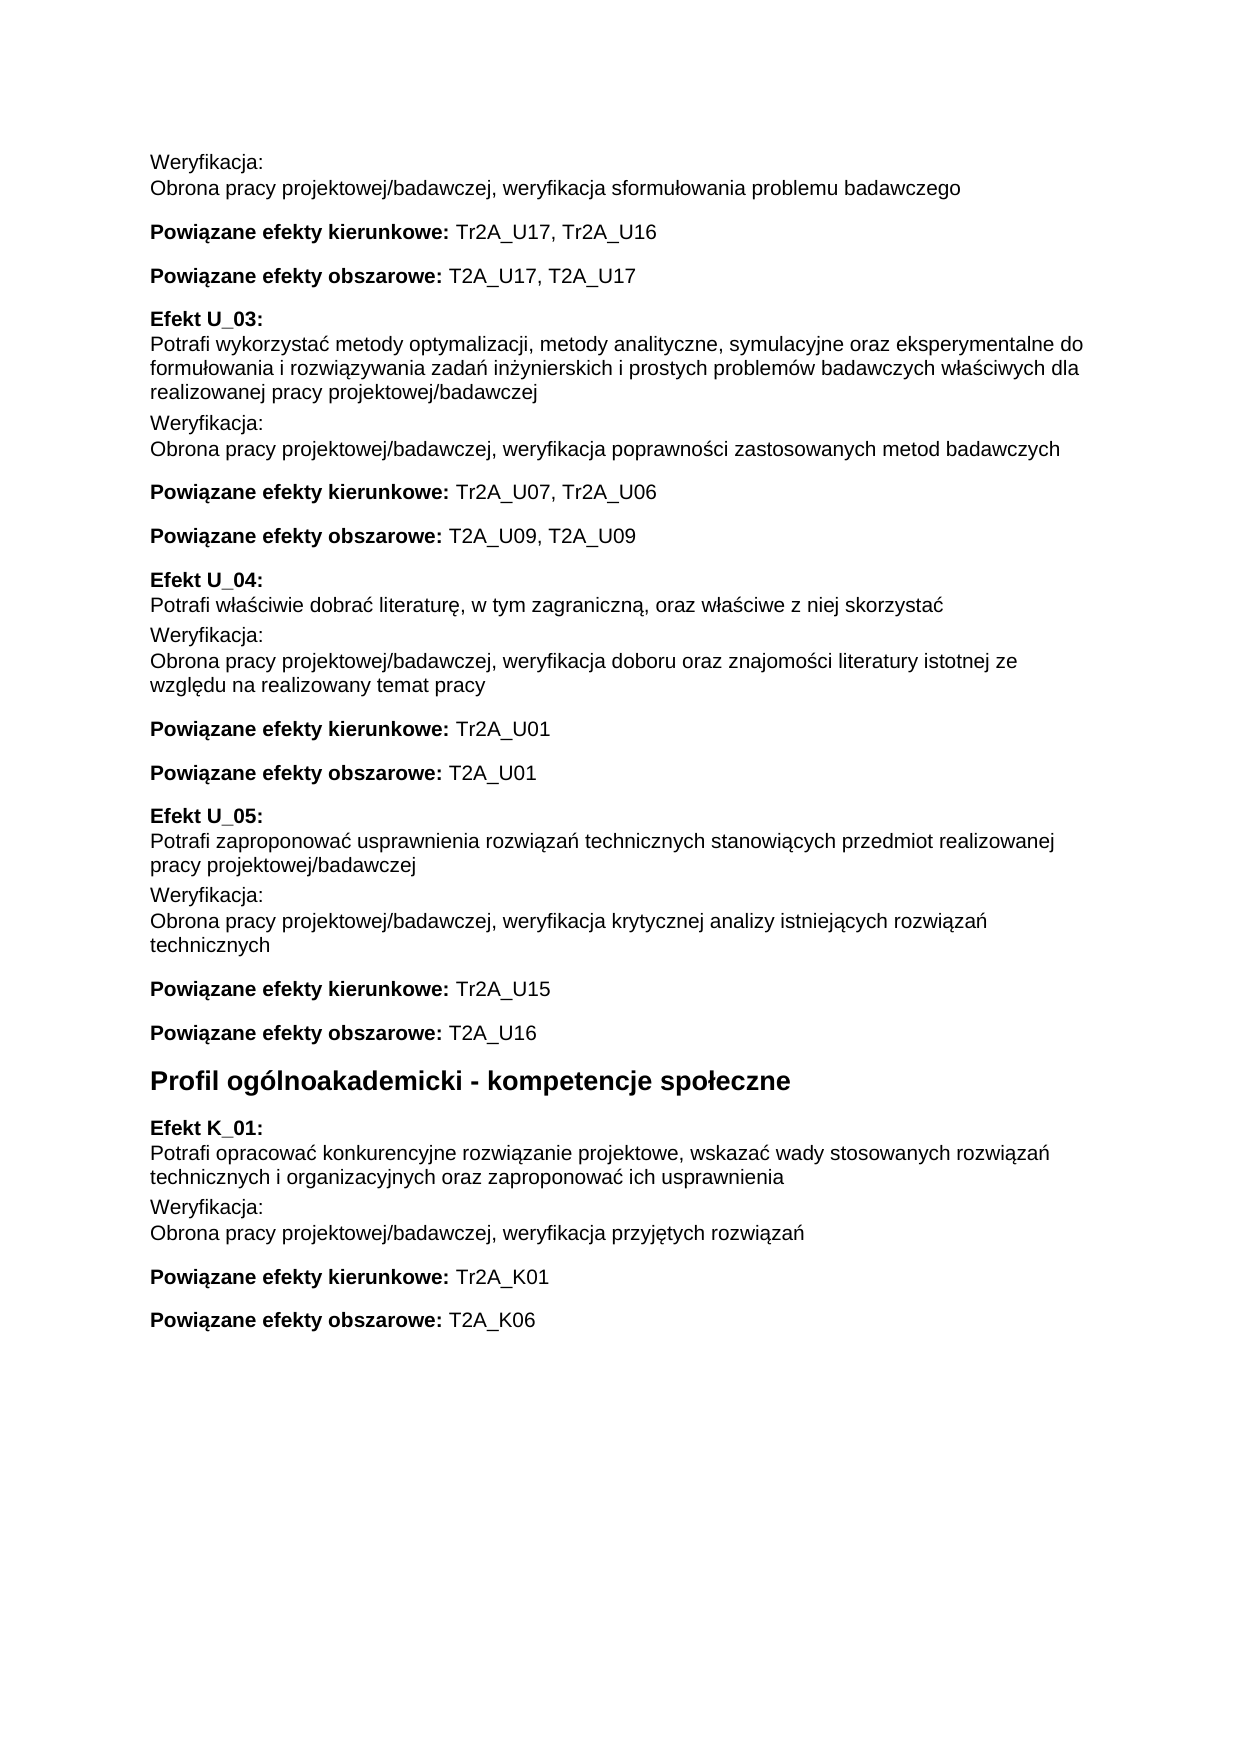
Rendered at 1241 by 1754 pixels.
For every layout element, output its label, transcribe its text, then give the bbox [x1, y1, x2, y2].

text Weryfikacja: [150, 1195, 1090, 1219]
text Powiązane efekty obszarowe: T2A_U01 [150, 760, 1090, 784]
text Obrona pracy projektowej/badawczej, weryfikacja poprawności zastosowanych metod badawczych [150, 436, 1090, 460]
text Obrona pracy projektowej/badawczej, weryfikacja sformułowania problemu badawczego [150, 176, 1090, 200]
text Powiązane efekty obszarowe: T2A_U16 [150, 1021, 1090, 1045]
text Potrafi zaproponować usprawnienia rozwiązań technicznych stanowiących przedmiot realizowanej pracy projektowej/badawczej [150, 829, 1090, 877]
text Potrafi opracować konkurencyjne rozwiązanie projektowe, wskazać wady stosowanych rozwiązań technicznych i organizacyjnych oraz zaproponować ich usprawnienia [150, 1141, 1090, 1188]
text Potrafi wykorzystać metody optymalizacji, metody analityczne, symulacyjne oraz eksperymentalne do formułowania i rozwiązywania zadań inżynierskich i prostych problemów badawczych właściwych dla realizowanej pracy projektowej/badawczej [150, 332, 1090, 404]
text Efekt U_05: [150, 804, 1090, 828]
text Weryfikacja: [150, 623, 1090, 647]
text Efekt U_04: [150, 568, 1090, 592]
text Efekt U_03: [150, 307, 1090, 331]
text Efekt K_01: [150, 1116, 1090, 1139]
text Obrona pracy projektowej/badawczej, weryfikacja przyjętych rozwiązań [150, 1221, 1090, 1245]
text Powiązane efekty kierunkowe: Tr2A_K01 [150, 1264, 1090, 1288]
subtitle Profil ogólnoakademicki - kompetencje społeczne [150, 1064, 1090, 1096]
text Powiązane efekty kierunkowe: Tr2A_U15 [150, 977, 1090, 1001]
text Powiązane efekty kierunkowe: Tr2A_U01 [150, 717, 1090, 741]
text Powiązane efekty obszarowe: T2A_U17, T2A_U17 [150, 263, 1090, 287]
text Weryfikacja: [150, 410, 1090, 434]
text Powiązane efekty kierunkowe: Tr2A_U17, Tr2A_U16 [150, 220, 1090, 244]
text Powiązane efekty obszarowe: T2A_U09, T2A_U09 [150, 524, 1090, 548]
text Weryfikacja: [150, 883, 1090, 907]
text Powiązane efekty kierunkowe: Tr2A_U07, Tr2A_U06 [150, 480, 1090, 504]
text Obrona pracy projektowej/badawczej, weryfikacja doboru oraz znajomości literatury istotnej ze względu na realizowany temat pracy [150, 649, 1090, 697]
text Weryfikacja: [150, 150, 1090, 174]
text Potrafi właściwie dobrać literaturę, w tym zagraniczną, oraz właściwe z niej skorzystać [150, 593, 1090, 617]
text Powiązane efekty obszarowe: T2A_K06 [150, 1308, 1090, 1332]
text Obrona pracy projektowej/badawczej, weryfikacja krytycznej analizy istniejących rozwiązań technicznych [150, 909, 1090, 957]
